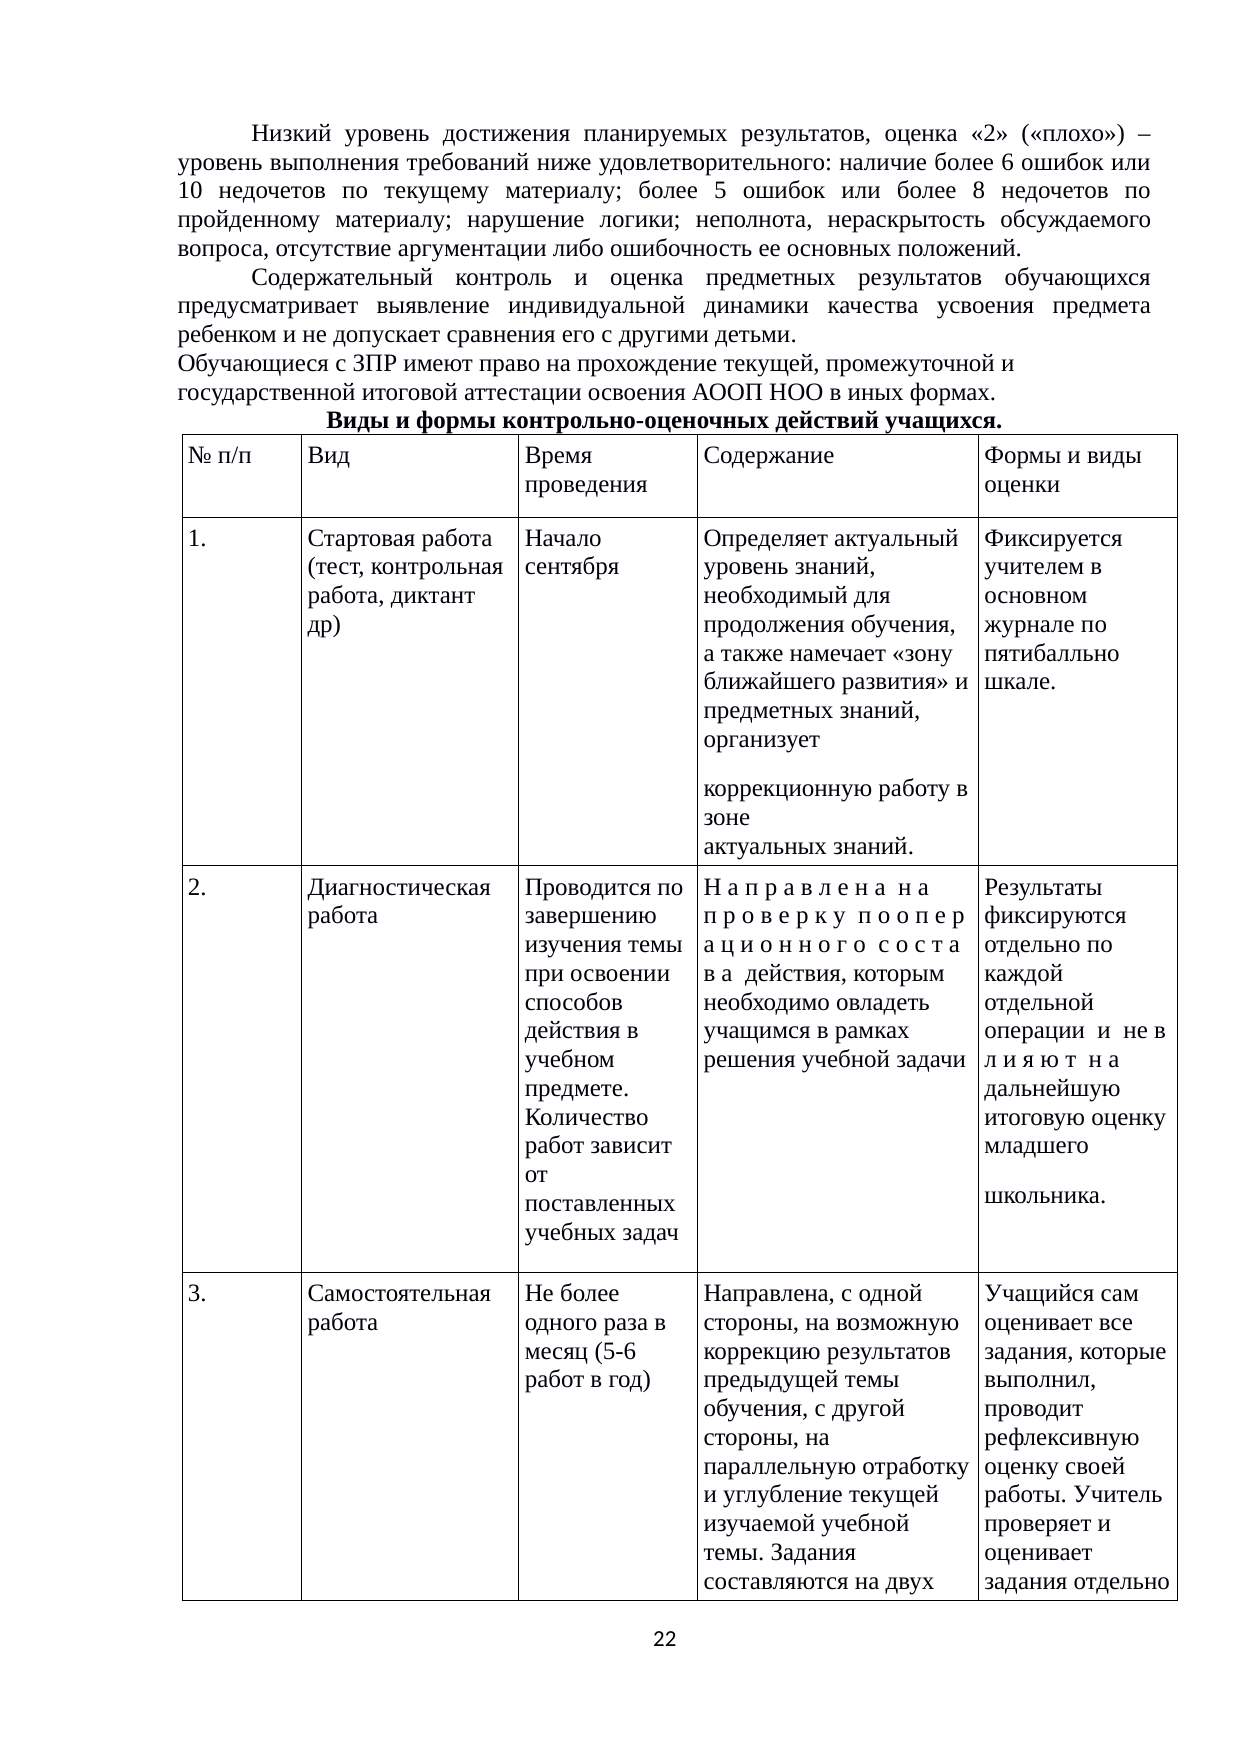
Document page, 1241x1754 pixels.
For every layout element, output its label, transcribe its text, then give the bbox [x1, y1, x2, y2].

text Виды и формы контрольно-оценочных действий учащихся. [177, 406, 1152, 434]
text Обучающиеся с ЗПР имеют право на прохождение текущей, промежуточной и [177, 348, 1152, 377]
table_cell [183, 518, 301, 865]
text Содержательный контроль и оценка предметных результатов обучающихся предусматривает выявление индивидуальной динамики качества усвоения предмета ребенком и не допускает сравнения его с другими детьми. [177, 262, 1152, 348]
table_cell Н а п р а в л е н а н а п р о в е р к у п о о п е р а ц и о н н о г о с о с т а в а действия, которым необходимо овладеть учащимся в рамках решения учебной задачи [698, 866, 978, 1272]
text Низкий уровень достижения планируемых результатов, оценка «2» («плохо») – уровень выполнения требований ниже удовлетворительного: наличие более 6 ошибок или 10 недочетов по текущему материалу; более 5 ошибок или более 8 недочетов по пройденному материалу; нарушение логики; неполнота, нераскрытость обсуждаемого вопроса, отсутствие аргументации либо ошибочность ее основных положений. [177, 118, 1152, 262]
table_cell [979, 1273, 1177, 1600]
table_cell Стартовая работа (тест, контрольная работа, диктант др) [302, 518, 518, 865]
table_header Время проведения [519, 435, 697, 516]
table_cell [183, 866, 301, 1272]
table_cell Определяет актуальный уровень знаний, необходимый для продолжения обучения, а также намечает «зону ближайшего развития» и предметных знаний, организует коррекционную работу в зоне актуальных знаний. [698, 518, 978, 865]
table_cell Проводится по завершению изучения темы при освоении способов действия в учебном предмете. Количество работ зависит от поставленных учебных задач [519, 866, 697, 1272]
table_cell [302, 1273, 518, 1600]
table_header Формы и виды оценки [979, 435, 1177, 516]
table_header Вид [302, 435, 518, 516]
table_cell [519, 1273, 697, 1600]
table_cell [183, 1273, 301, 1600]
table_cell Диагностическая работа [302, 866, 518, 1272]
table_cell Начало сентября [519, 518, 697, 865]
table_cell Фиксируется учителем в основном журнале по пятибалльно шкале. [979, 518, 1177, 865]
table_header № п/п [183, 435, 301, 516]
table_header Содержание [698, 435, 978, 516]
text государственной итоговой аттестации освоения АООП НОО в иных формах. [177, 377, 1152, 406]
table_cell Результаты фиксируются отдельно по каждой отдельной операции и не в л и я ю т н а дальнейшую итоговую оценку младшего школьника. [979, 866, 1177, 1272]
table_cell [698, 1273, 978, 1600]
